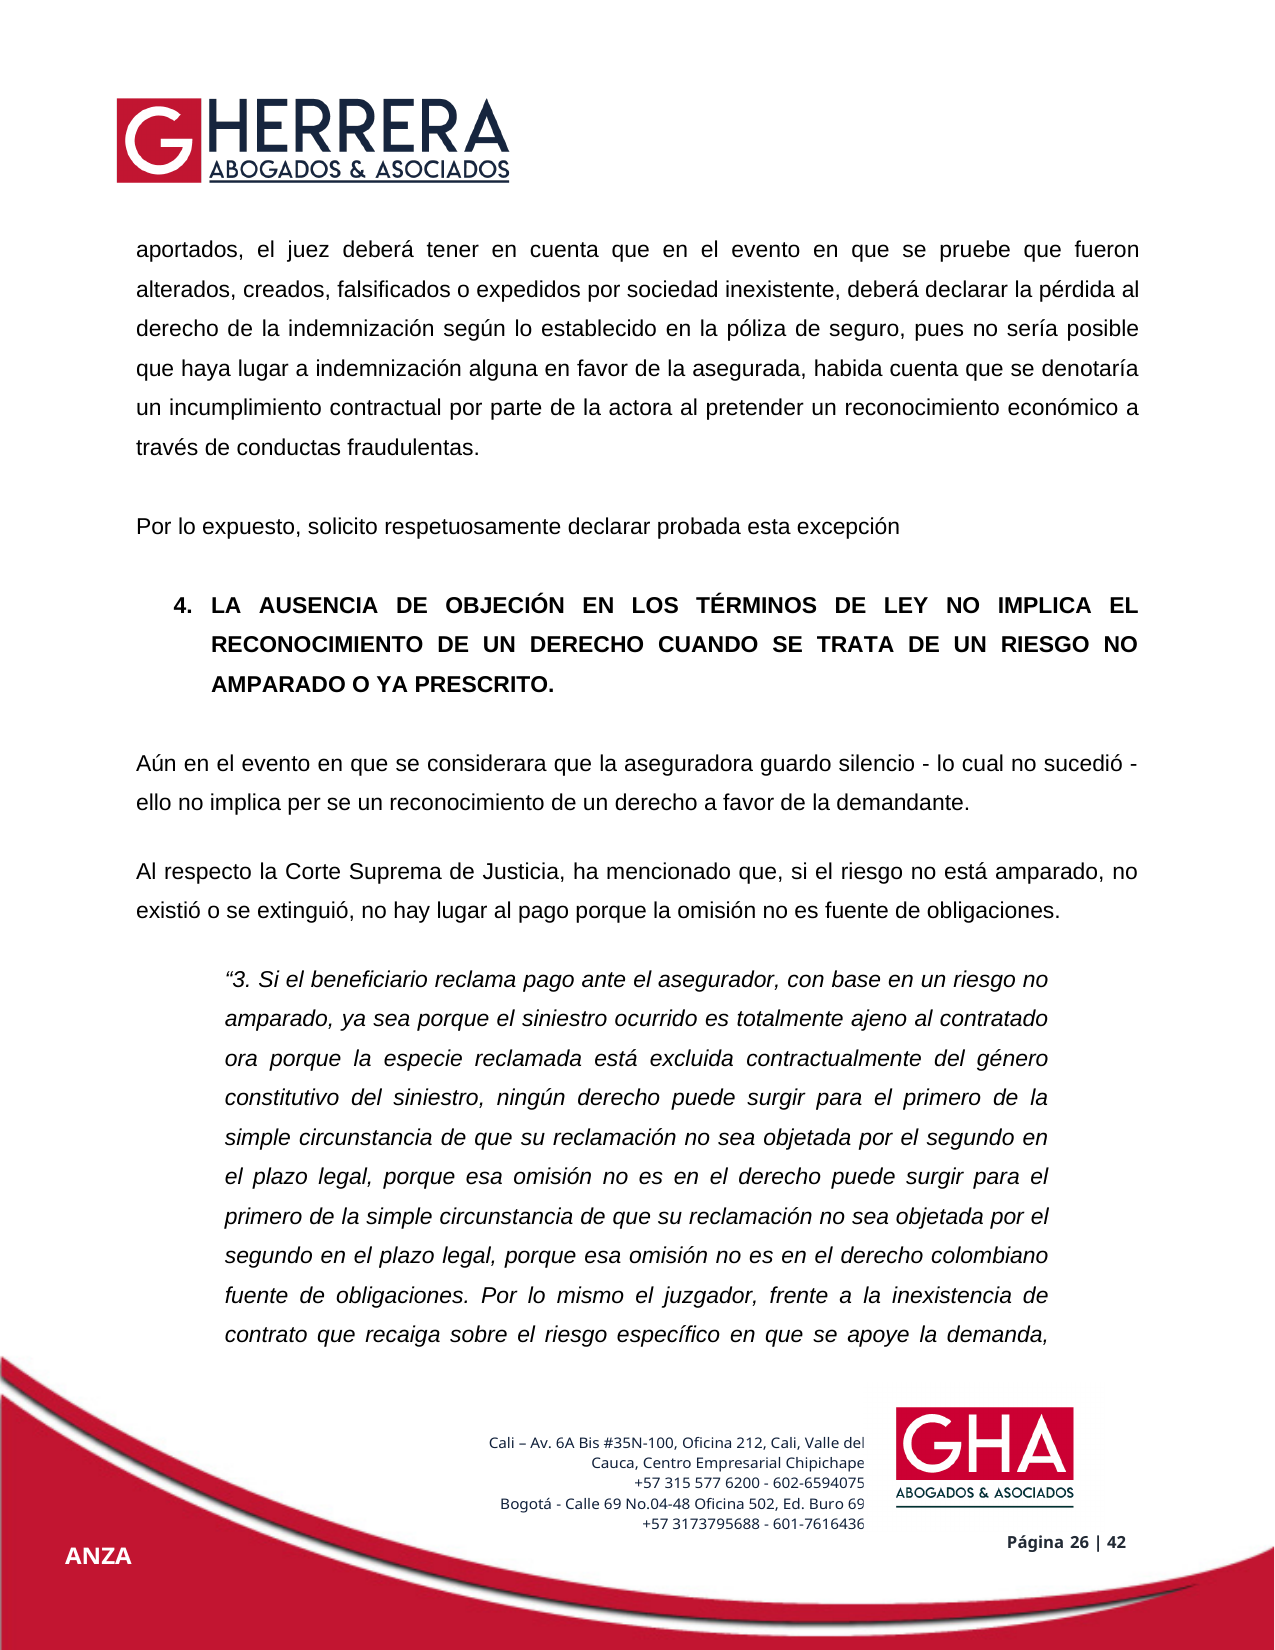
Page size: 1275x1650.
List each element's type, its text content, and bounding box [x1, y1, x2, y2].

text Al respecto la Corte Suprema de Justicia, ha mencionado que, si el riesgo no está amparado, no existió o se extinguió, no hay lugar al pago porque la omisión no es fuente de obligaciones. [136, 858, 1139, 923]
text Aún en el evento en que se considerara que la aseguradora guardo silencio - lo cual no sucedió - ello no implica per se un reconocimiento de un derecho a favor de la demandante. [136, 749, 1139, 815]
picture [96, 75, 529, 206]
list LA AUSENCIA DE OBJECIÓN EN LOS TÉRMINOS DE LEY NO IMPLICA EL RECONOCIMIENTO DE UN DERECHO CUANDO SE TRATA DE UN RIESGO NO AMPARADO O YA PRESCRITO. [173, 592, 1139, 697]
text Por lo expuesto, solicito respetuosamente declarar probada esta excepción [136, 513, 1140, 539]
picture [0, 1343, 1275, 1650]
